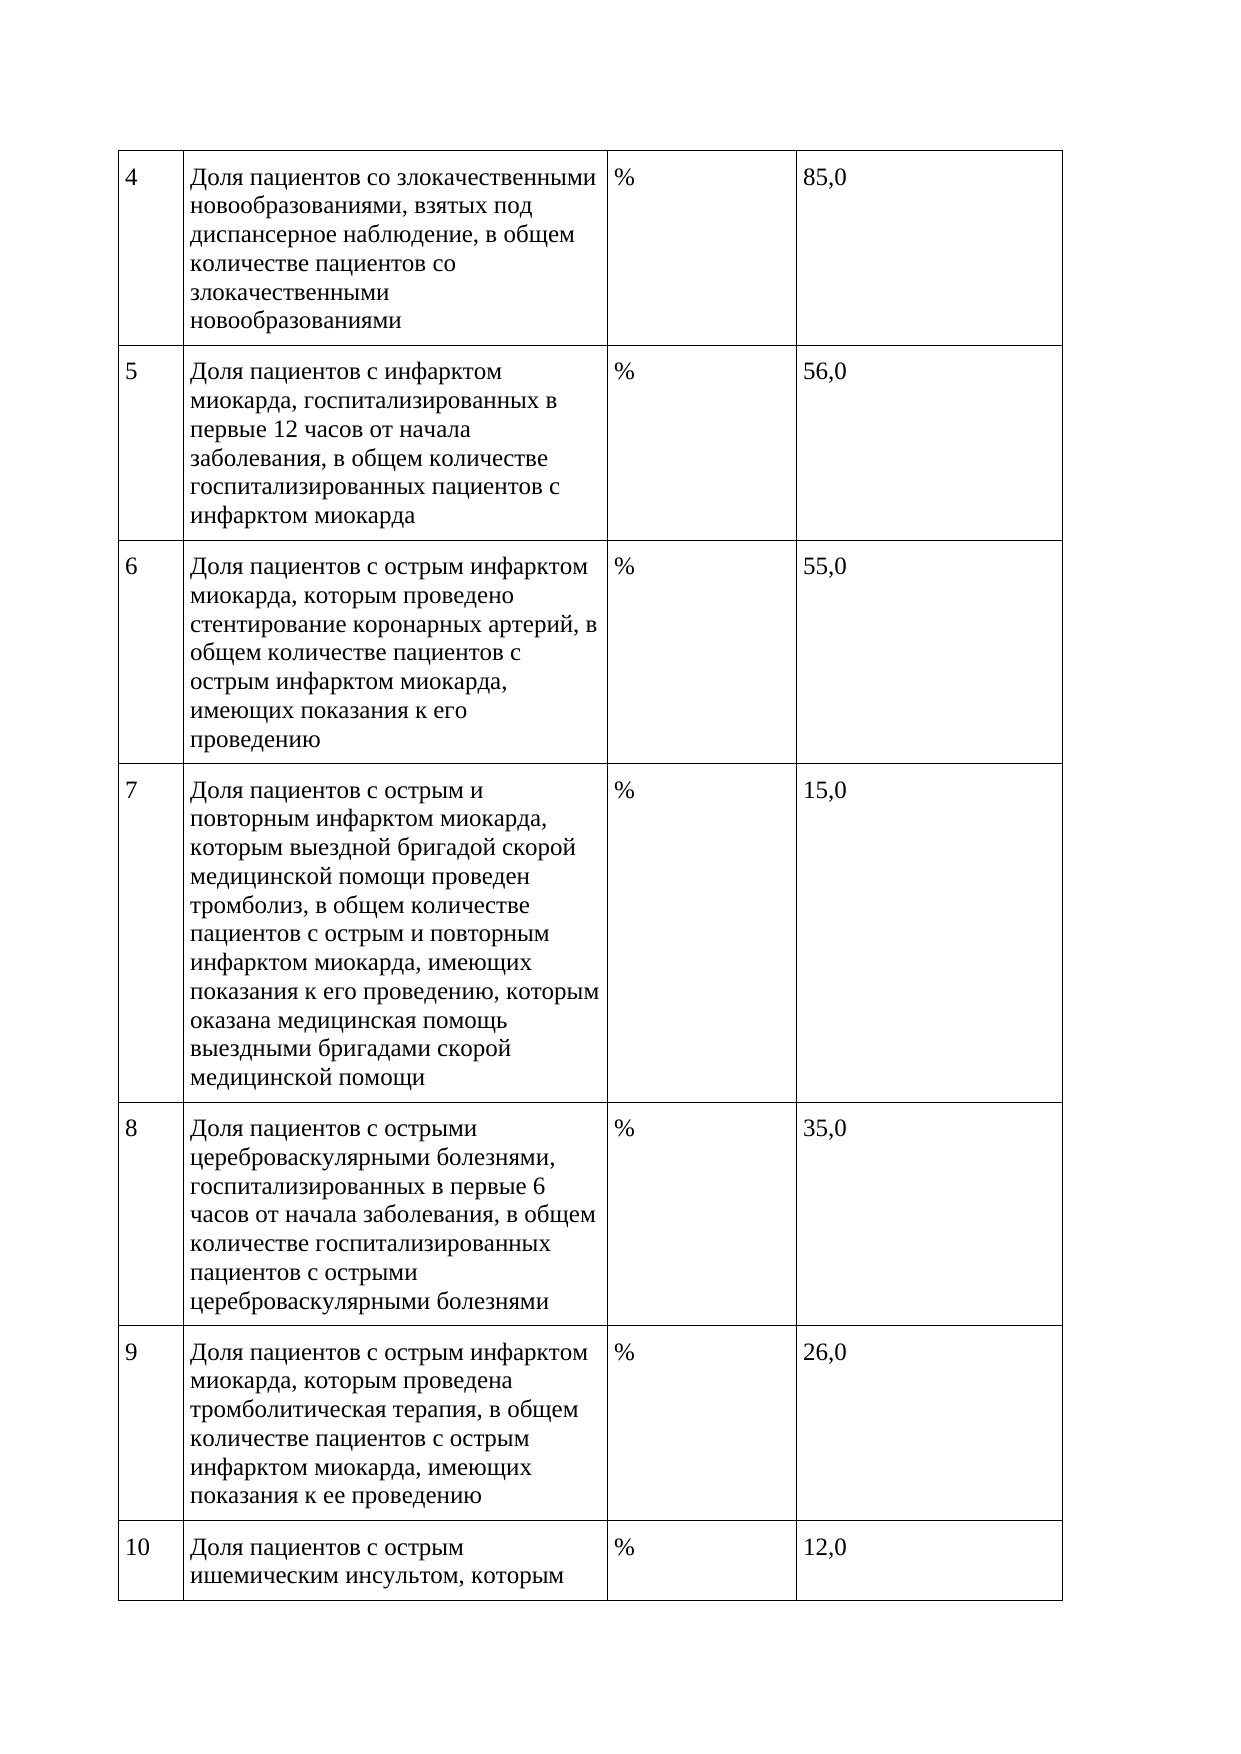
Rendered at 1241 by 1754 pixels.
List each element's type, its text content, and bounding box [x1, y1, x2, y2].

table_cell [184, 1521, 607, 1600]
table_cell 4 [119, 151, 183, 345]
table_cell 56,0 [797, 346, 1062, 539]
table_cell 15,0 [797, 764, 1062, 1102]
table_cell 26,0 [797, 1326, 1062, 1520]
table_cell % [608, 541, 796, 763]
table_cell 35,0 [797, 1103, 1062, 1325]
table_cell 9 [119, 1326, 183, 1520]
table_cell % [608, 1103, 796, 1325]
table_cell % [608, 151, 796, 345]
table_cell 85,0 [797, 151, 1062, 345]
table_cell 10 [119, 1521, 183, 1600]
table_cell Доля пациентов с инфарктом миокарда, госпитализированных в первые 12 часов от начала заболевания, в общем количестве госпитализированных пациентов с инфарктом миокарда [184, 346, 607, 539]
table_cell 5 [119, 346, 183, 539]
table_cell % [608, 764, 796, 1102]
table_cell % [608, 346, 796, 539]
table_cell 55,0 [797, 541, 1062, 763]
table_cell 7 [119, 764, 183, 1102]
table_cell Доля пациентов с острым инфарктом миокарда, которым проведена тромболитическая терапия, в общем количестве пациентов с острым инфарктом миокарда, имеющих показания к ее проведению [184, 1326, 607, 1520]
table_cell Доля пациентов с острым и повторным инфарктом миокарда, которым выездной бригадой скорой медицинской помощи проведен тромболиз, в общем количестве пациентов с острым и повторным инфарктом миокарда, имеющих показания к его проведению, которым оказана медицинская помощь выездными бригадами скорой медицинской помощи [184, 764, 607, 1102]
table_cell Доля пациентов со злокачественными новообразованиями, взятых под диспансерное наблюдение, в общем количестве пациентов со злокачественными новообразованиями [184, 151, 607, 345]
table_cell Доля пациентов с острыми цереброваскулярными болезнями, госпитализированных в первые 6 часов от начала заболевания, в общем количестве госпитализированных пациентов с острыми цереброваскулярными болезнями [184, 1103, 607, 1325]
table_cell 6 [119, 541, 183, 763]
table_cell % [608, 1521, 796, 1600]
table_cell 8 [119, 1103, 183, 1325]
table_cell 12,0 [797, 1521, 1062, 1600]
table_cell Доля пациентов с острым инфарктом миокарда, которым проведено стентирование коронарных артерий, в общем количестве пациентов с острым инфарктом миокарда, имеющих показания к его проведению [184, 541, 607, 763]
table_cell % [608, 1326, 796, 1520]
